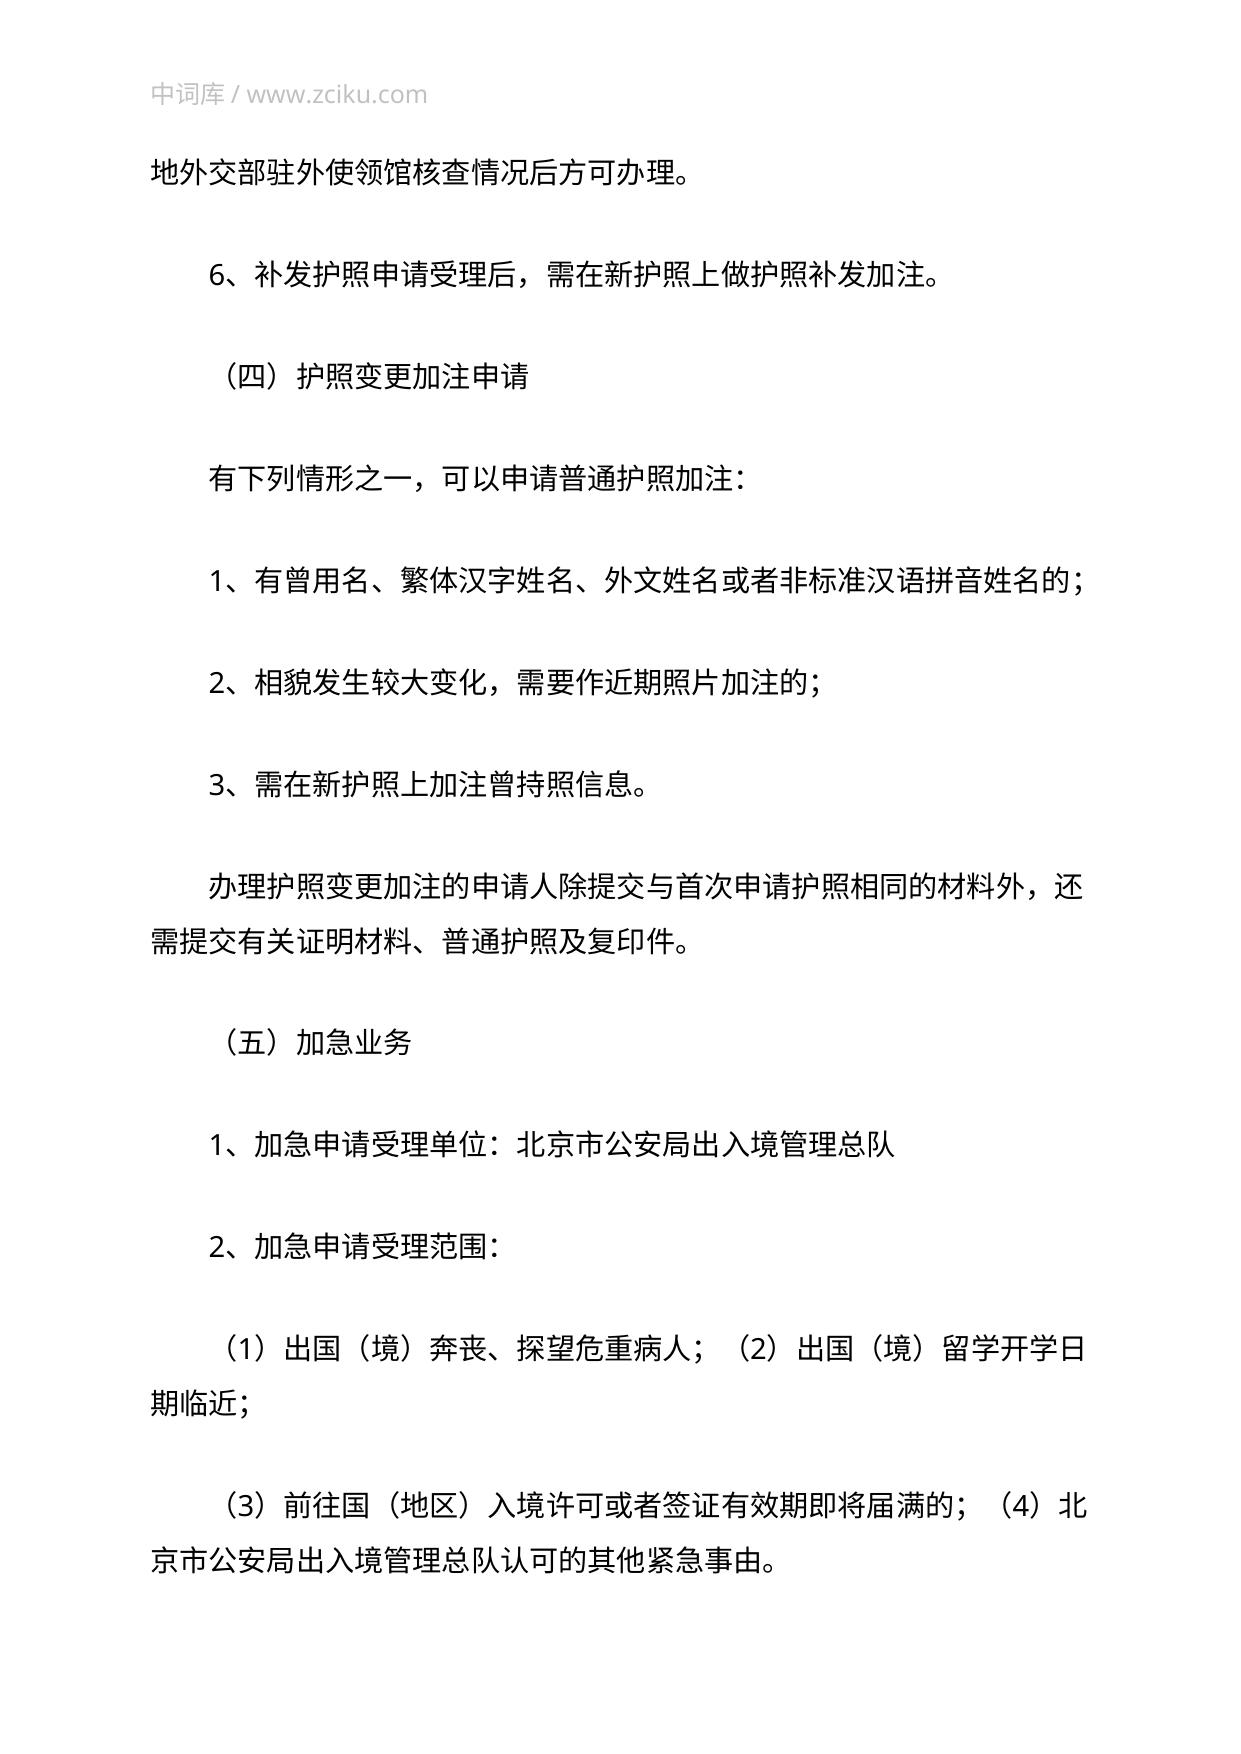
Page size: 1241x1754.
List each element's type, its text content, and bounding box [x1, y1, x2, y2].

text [150, 150, 1090, 192]
text 1、加急申请受理单位：北京市公安局出入境管理总队 [150, 1122, 1090, 1164]
text （四）护照变更加注申请 [150, 354, 1090, 396]
text 3、需在新护照上加注曾持照信息。 [150, 761, 1090, 804]
text 2、加急申请受理范围： [150, 1224, 1090, 1266]
text 有下列情形之一，可以申请普通护照加注： [150, 456, 1090, 498]
text （3）前往国（地区）入境许可或者签证有效期即将届满的；（4）北京市公安局出入境管理总队认可的其他紧急事由。 [150, 1482, 1090, 1580]
text 2、相貌发生较大变化，需要作近期照片加注的； [150, 659, 1090, 702]
text 办理护照变更加注的申请人除提交与首次申请护照相同的材料外，还需提交有关证明材料、普通护照及复印件。 [150, 863, 1090, 960]
text （五）加急业务 [150, 1020, 1090, 1062]
text 6、补发护照申请受理后，需在新护照上做护照补发加注。 [150, 252, 1090, 294]
text 1、有曾用名、繁体汉字姓名、外文姓名或者非标准汉语拼音姓名的； [150, 557, 1090, 600]
text （1）出国（境）奔丧、探望危重病人；（2）出国（境）留学开学日期临近； [150, 1326, 1090, 1423]
